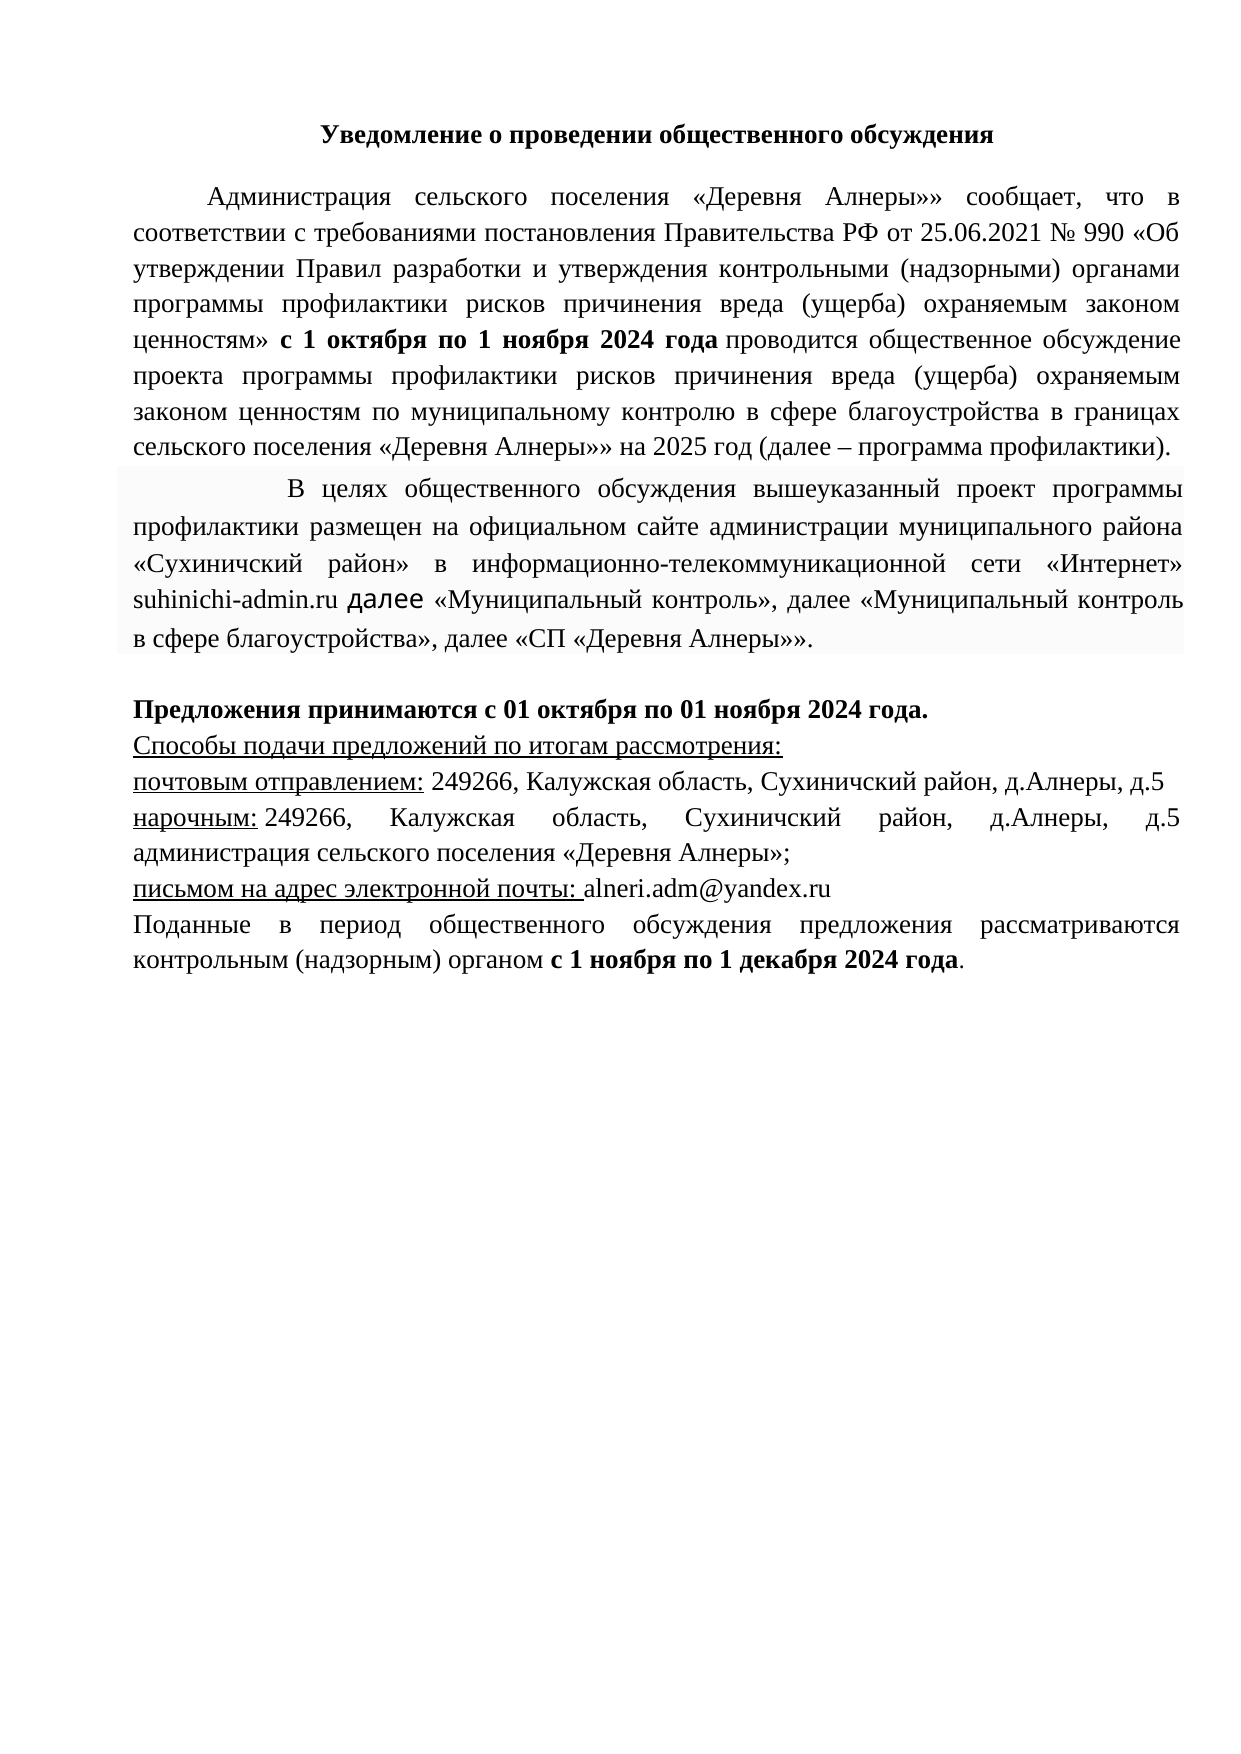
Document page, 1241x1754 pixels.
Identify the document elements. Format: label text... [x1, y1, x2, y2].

subtitle В целях общественного обсуждения вышеуказанный проект программы профилактики размещен на официальном сайте администрации муниципального района «Сухиничский район» в информационно-телекоммуникационной сети «Интернет» suhinichi-admin.ru далее «Муниципальный контроль», далее «Муниципальный контроль в сфере благоустройства», далее «СП «Деревня Алнеры»». [117, 466, 1184, 654]
text почтовым отправлением: 249266, Калужская область, Сухиничский район, д.Алнеры, д.5 [133, 765, 1181, 796]
text Способы подачи предложений по итогам рассмотрения: [133, 729, 1181, 760]
text Предложения принимаются с 01 октября по 01 ноября 2024 года. [133, 693, 1181, 724]
text нарочным: 249266, Калужская область, Сухиничский район, д.Алнеры, д.5 администрация сельского поселения «Деревня Алнеры»; [133, 801, 1181, 867]
text Уведомление о проведении общественного обсуждения [133, 118, 1181, 149]
text письмом на адрес электронной почты: alneri.adm@yandex.ru [133, 872, 1181, 903]
text Поданные в период общественного обсуждения предложения рассматриваются контрольным (надзорным) органом с 1 ноября по 1 декабря 2024 года. [133, 908, 1181, 975]
text Администрация сельского поселения «Деревня Алнеры»» сообщает, что в соответствии с требованиями постановления Правительства РФ от 25.06.2021 № 990 «Об утверждении Правил разработки и утверждения контрольными (надзорными) органами программы профилактики рисков причинения вреда (ущерба) охраняемым законом ценностям» с 1 октября по 1 ноября 2024 года проводится общественное обсуждение проекта программы профилактики рисков причинения вреда (ущерба) охраняемым законом ценностям по муниципальному контролю в сфере благоустройства в границах сельского поселения «Деревня Алнеры»» на 2025 год (далее – программа профилактики). [133, 180, 1181, 462]
